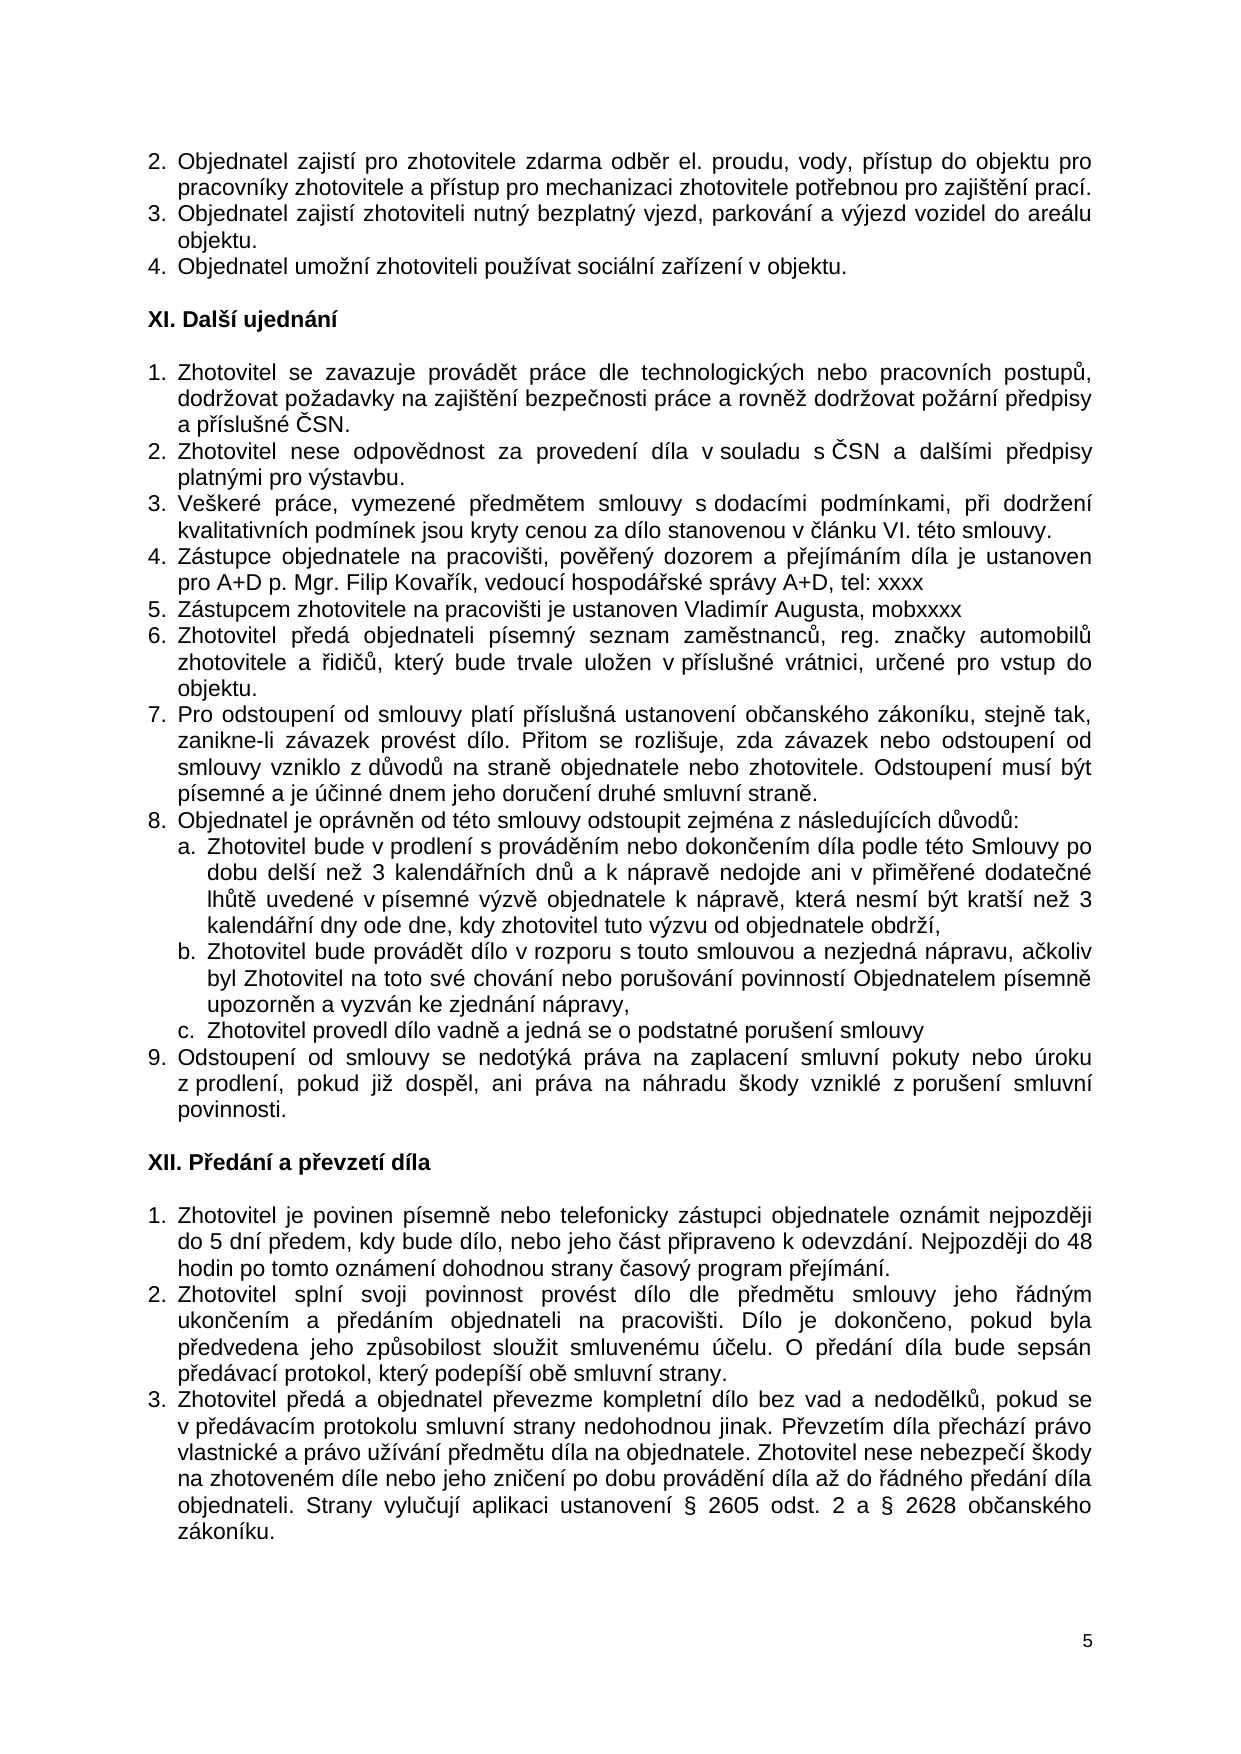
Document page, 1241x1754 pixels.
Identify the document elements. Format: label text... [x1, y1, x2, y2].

list Zhotovitel bude v prodlení s prováděním nebo dokončením díla podle této Smlouvy po dobu delší než 3 kalendářních dnů a k nápravě nedojde ani v přiměřené dodatečné lhůtě uvedené v písemné výzvě objednatele k nápravě, která nesmí být kratší než 3 kalendářní dny ode dne, kdy zhotovitel tuto výzvu od objednatele obdrží, [177, 833, 1092, 938]
list Objednatel zajistí pro zhotovitele zdarma odběr el. proudu, vody, přístup do objektu pro pracovníky zhotovitele a přístup pro mechanizaci zhotovitele potřebnou pro zajištění prací. [148, 148, 1092, 200]
list Zhotovitel bude provádět dílo v rozporu s touto smlouvou a nezjedná nápravu, ačkoliv byl Zhotovitel na toto své chování nebo porušování povinností Objednatelem písemně upozorněn a vyzván ke zjednání nápravy, [177, 938, 1092, 1017]
text 3. Zhotovitel předá a objednatel převezme kompletní dílo bez vad a nedodělků, pokud se v předávacím protokolu smluvní strany nedohodnou jinak. Převzetím díla přechází právo vlastnické a právo užívání předmětu díla na objednatele. Zhotovitel nese nebezpečí škody na zhotoveném díle nebo jeho zničení po dobu provádění díla až do řádného předání díla objednateli. Strany vylučují aplikaci ustanovení § 2605 odst. 2 a § 2628 občanského zákoníku. [148, 1386, 1092, 1544]
list Zhotovitel předá objednateli písemný seznam zaměstnanců, reg. značky automobilů zhotovitele a řidičů, který bude trvale uložen v příslušné vrátnici, určené pro vstup do objektu. [148, 622, 1092, 701]
text 1. Zhotovitel je povinen písemně nebo telefonicky zástupci objednatele oznámit nejpozději do 5 dní předem, kdy bude dílo, nebo jeho část připraveno k odevzdání. Nejpozději do 48 hodin po tomto oznámení dohodnou strany časový program přejímání. [148, 1202, 1092, 1281]
text XI. Další ujednání [148, 306, 1092, 332]
list Zhotovitel se zavazuje provádět práce dle technologických nebo pracovních postupů, dodržovat požadavky na zajištění bezpečnosti práce a rovněž dodržovat požární předpisy a příslušné ČSN. [148, 358, 1092, 438]
list Zástupcem zhotovitele na pracovišti je ustanoven Vladimír Augusta, mobxxxx [148, 596, 1092, 622]
list Pro odstoupení od smlouvy platí příslušná ustanovení občanského zákoníku, stejně tak, zanikne-li závazek provést dílo. Přitom se rozlišuje, zda závazek nebo odstoupení od smlouvy vzniklo z důvodů na straně objednatele nebo zhotovitele. Odstoupení musí být písemné a je účinné dnem jeho doručení druhé smluvní straně. [148, 701, 1092, 807]
list Zhotovitel nese odpovědnost za provedení díla v souladu s ČSN a dalšími předpisy platnými pro výstavbu. [148, 438, 1092, 490]
list Veškeré práce, vymezené předmětem smlouvy s dodacími podmínkami, při dodržení kvalitativních podmínek jsou kryty cenou za dílo stanovenou v článku VI. této smlouvy. [148, 490, 1092, 543]
text XII. Předání a převzetí díla [148, 1149, 1092, 1176]
list Objednatel zajistí zhotoviteli nutný bezplatný vjezd, parkování a výjezd vozidel do areálu objektu. [148, 200, 1092, 253]
list Objednatel je oprávněn od této smlouvy odstoupit zejména z následujících důvodů: [148, 807, 1092, 833]
list Zástupce objednatele na pracovišti, pověřený dozorem a přejímáním díla je ustanoven pro A+D p. Mgr. Filip Kovařík, vedoucí hospodářské správy A+D, tel: xxxx [148, 543, 1092, 596]
text 2. Zhotovitel splní svoji povinnost provést dílo dle předmětu smlouvy jeho řádným ukončením a předáním objednateli na pracovišti. Dílo je dokončeno, pokud byla předvedena jeho způsobilost sloužit smluvenému účelu. O předání díla bude sepsán předávací protokol, který podepíší obě smluvní strany. [148, 1281, 1092, 1386]
list Zhotovitel provedl dílo vadně a jedná se o podstatné porušení smlouvy [177, 1017, 1092, 1044]
list Objednatel umožní zhotoviteli používat sociální zařízení v objektu. [148, 253, 1092, 279]
list Odstoupení od smlouvy se nedotýká práva na zaplacení smluvní pokuty nebo úroku z prodlení, pokud již dospěl, ani práva na náhradu škody vzniklé z porušení smluvní povinnosti. [148, 1044, 1092, 1123]
